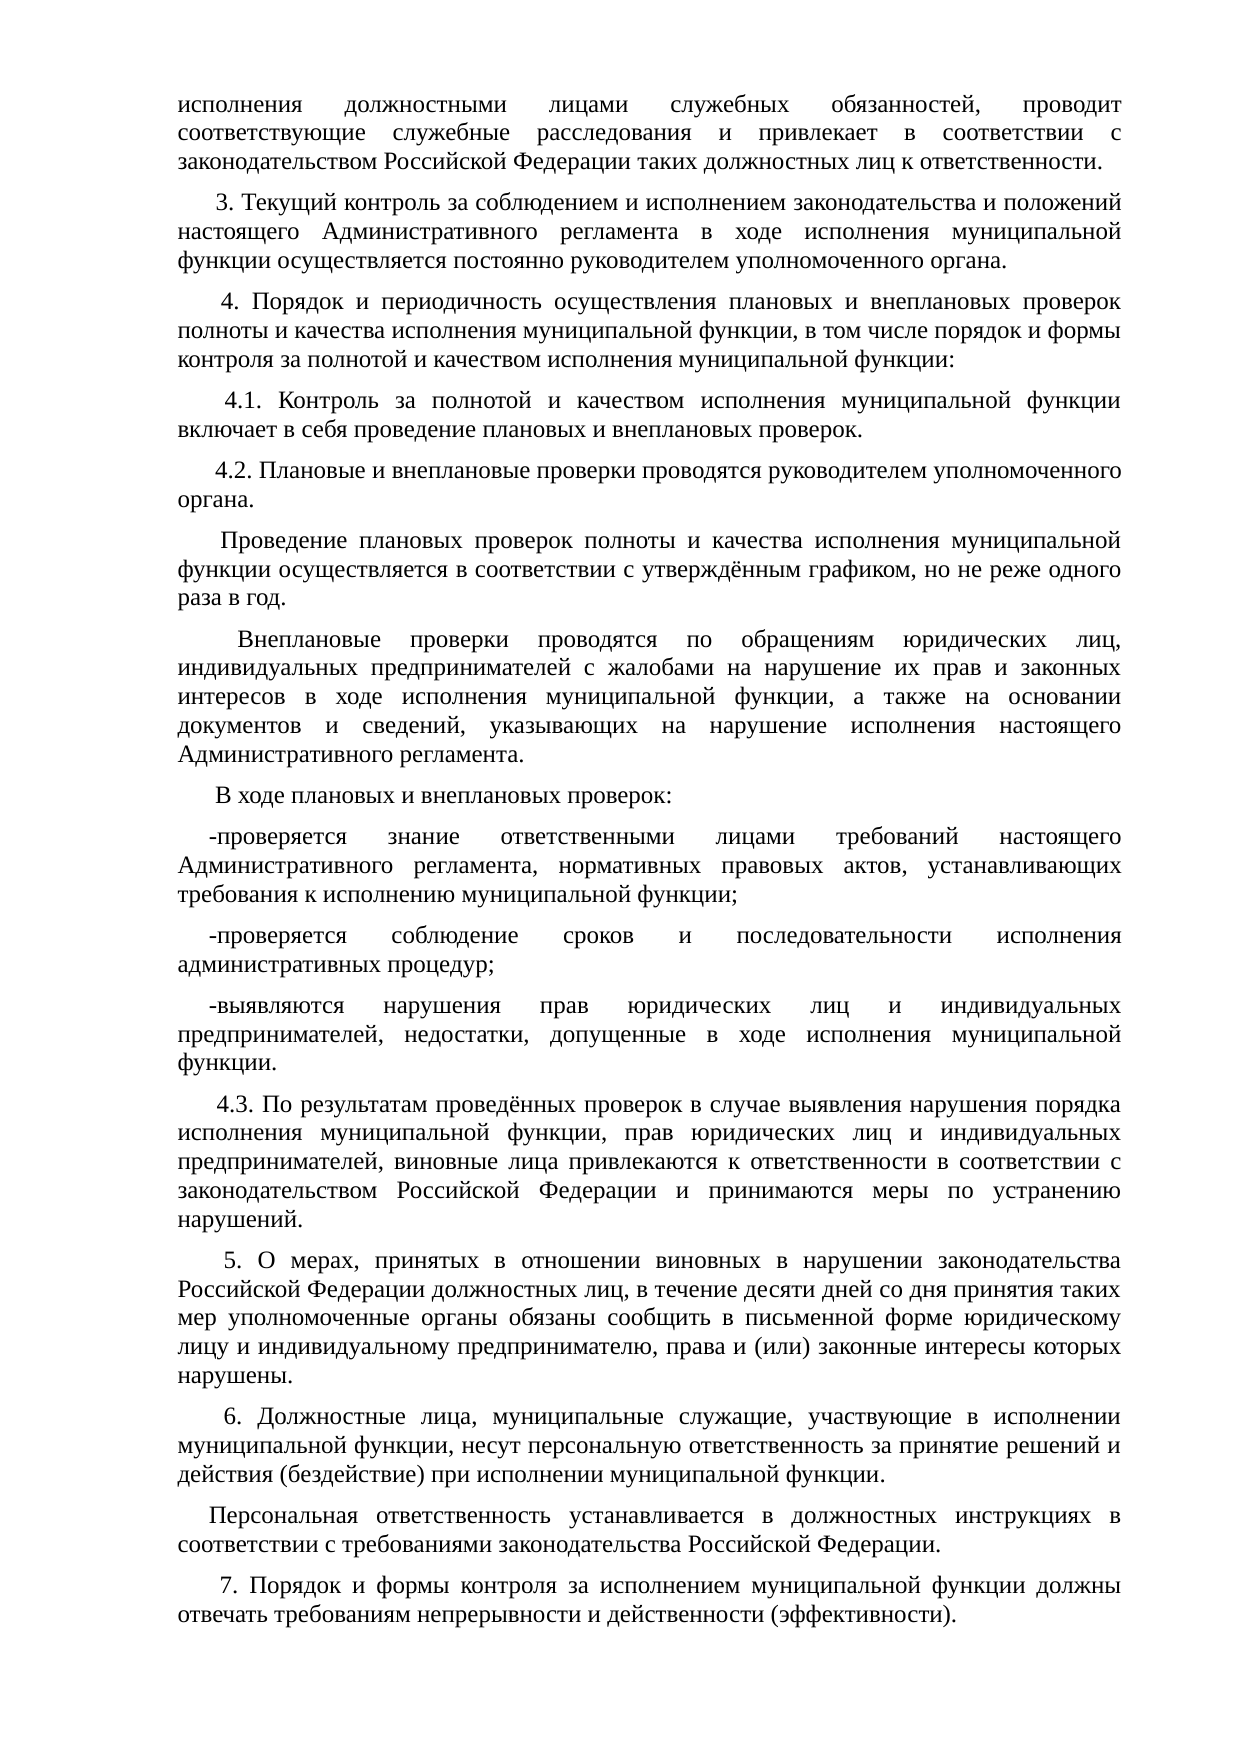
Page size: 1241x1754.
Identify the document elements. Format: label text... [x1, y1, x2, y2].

text Проведение плановых проверок полноты и качества исполнения муниципальной функции осуществляется в соответствии с утверждённым графиком, но не реже одного раза в год. [177, 525, 1122, 611]
text Внеплановые проверки проводятся по обращениям юридических лиц, индивидуальных предпринимателей с жалобами на нарушение их прав и законных интересов в ходе исполнения муниципальной функции, а также на основании документов и сведений, указывающих на нарушение исполнения настоящего Административного регламента. [177, 624, 1122, 767]
text Персональная ответственность устанавливается в должностных инструкциях в соответствии с требованиями законодательства Российской Федерации. [177, 1500, 1122, 1557]
text 7. Порядок и формы контроля за исполнением муниципальной функции должны отвечать требованиям непрерывности и действенности (эффективности). [177, 1570, 1122, 1627]
text -проверяется знание ответственными лицами требований настоящего Административного регламента, нормативных правовых актов, устанавливающих требования к исполнению муниципальной функции; [177, 821, 1122, 907]
text 4.3. По результатам проведённых проверок в случае выявления нарушения порядка исполнения муниципальной функции, прав юридических лиц и индивидуальных предпринимателей, виновные лица привлекаются к ответственности в соответствии с законодательством Российской Федерации и принимаются меры по устранению нарушений. [177, 1089, 1122, 1232]
text В ходе плановых и внеплановых проверок: [177, 780, 1122, 809]
text 5. О мерах, принятых в отношении виновных в нарушении законодательства Российской Федерации должностных лиц, в течение десяти дней со дня принятия таких мер уполномоченные органы обязаны сообщить в письменной форме юридическому лицу и индивидуальному предпринимателю, права и (или) законные интересы которых нарушены. [177, 1245, 1122, 1389]
text 4. Порядок и периодичность осуществления плановых и внеплановых проверок полноты и качества исполнения муниципальной функции, в том числе порядок и формы контроля за полнотой и качеством исполнения муниципальной функции: [177, 286, 1122, 372]
text -выявляются нарушения прав юридических лиц и индивидуальных предпринимателей, недостатки, допущенные в ходе исполнения муниципальной функции. [177, 990, 1122, 1076]
text 6. Должностные лица, муниципальные служащие, участвующие в исполнении муниципальной функции, несут персональную ответственность за принятие решений и действия (бездействие) при исполнении муниципальной функции. [177, 1401, 1122, 1487]
text -проверяется соблюдение сроков и последовательности исполнения административных процедур; [177, 920, 1122, 977]
text 4.1. Контроль за полнотой и качеством исполнения муниципальной функции включает в себя проведение плановых и внеплановых проверок. [177, 385, 1122, 442]
text 3. Текущий контроль за соблюдением и исполнением законодательства и положений настоящего Административного регламента в ходе исполнения муниципальной функции осуществляется постоянно руководителем уполномоченного органа. [177, 187, 1122, 274]
text 4.2. Плановые и внеплановые проверки проводятся руководителем уполномоченного органа. [177, 455, 1122, 512]
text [177, 89, 1122, 175]
